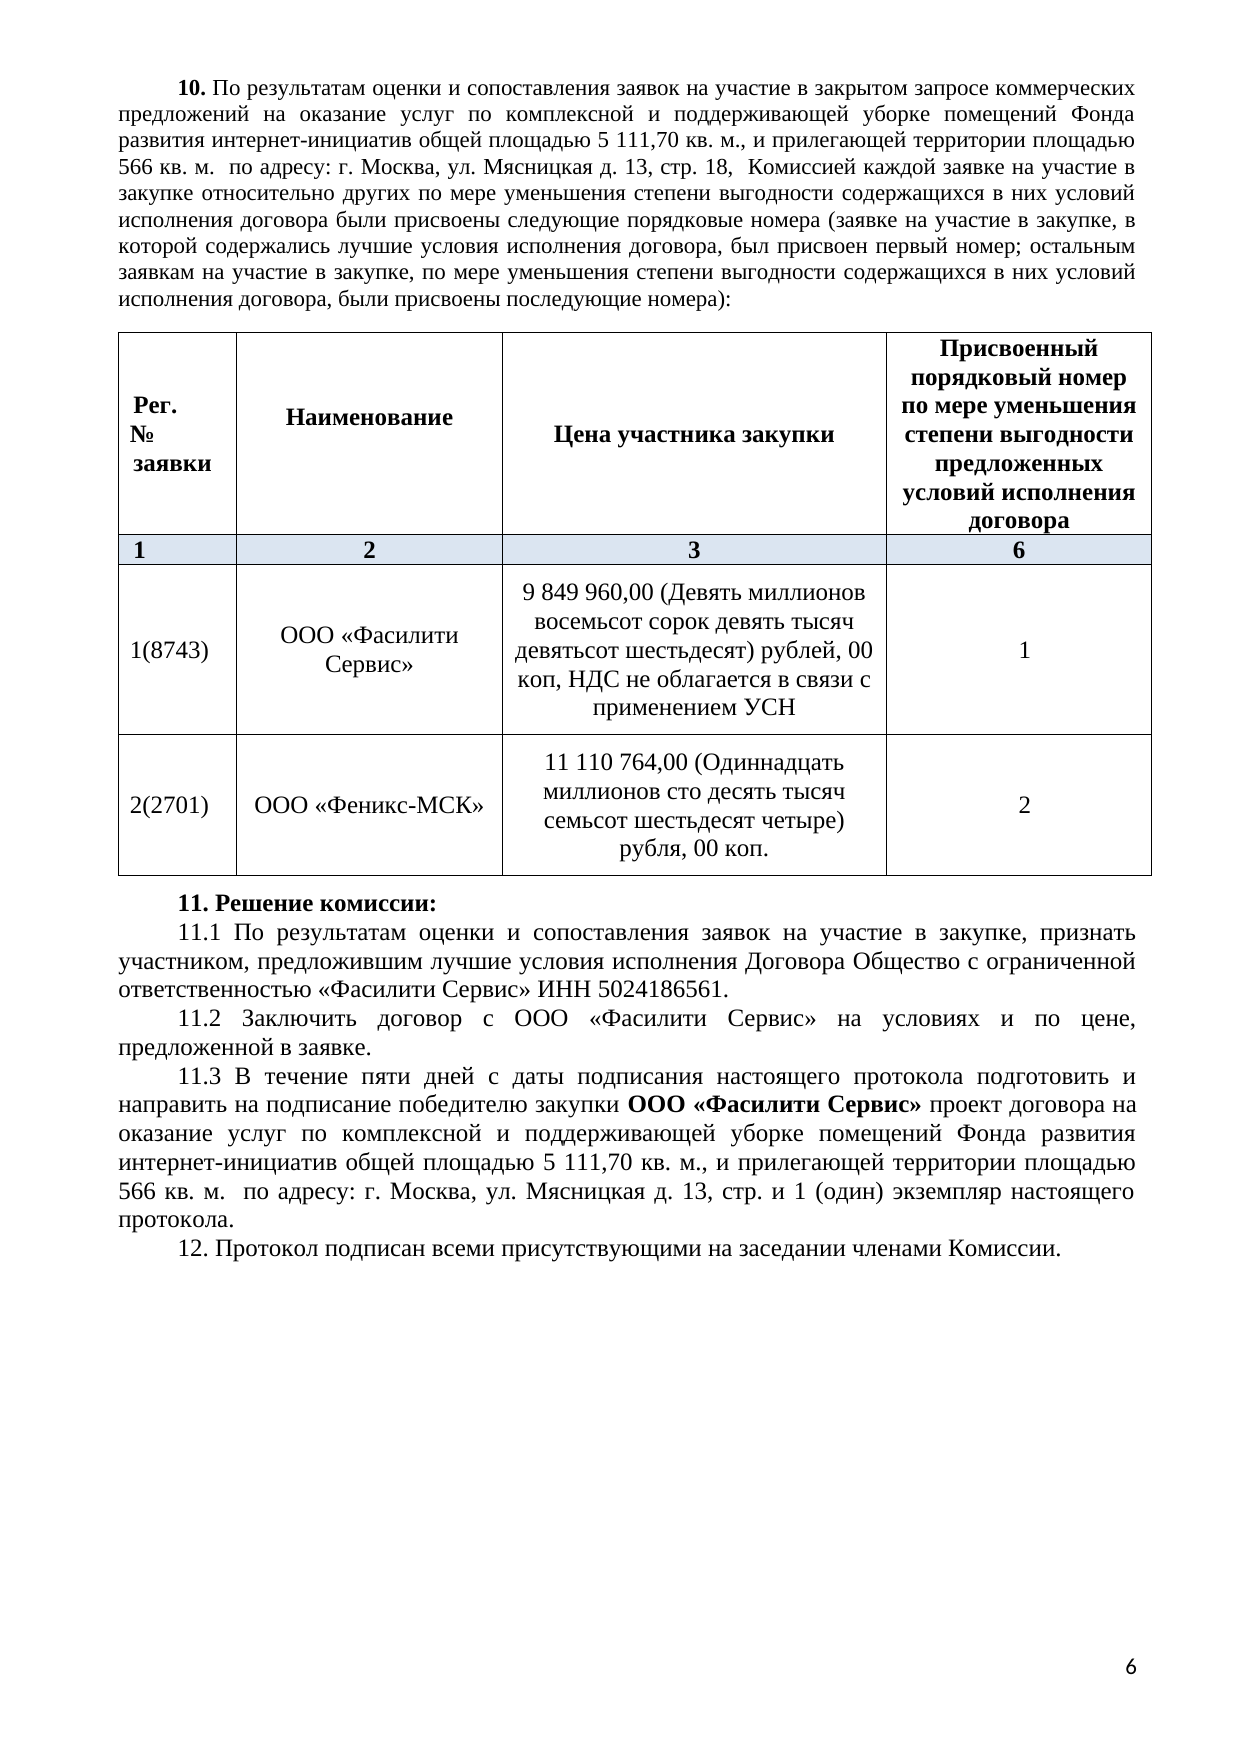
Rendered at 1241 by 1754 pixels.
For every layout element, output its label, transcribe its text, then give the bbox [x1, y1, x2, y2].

table_cell 3 [503, 535, 886, 564]
text 10. По результатам оценки и сопоставления заявок на участие в закрытом запросе коммерческих предложений на оказание услуг по комплексной и поддерживающей уборке помещений Фонда развития интернет-инициатив общей площадью 5 111,70 кв. м., и прилегающей территории площадью 566 кв. м. по адресу: г. Москва, ул. Мясницкая д. 13, стр. 18, Комиссией каждой заявке на участие в закупке относительно других по мере уменьшения степени выгодности содержащихся в них условий исполнения договора были присвоены следующие порядковые номера (заявке на участие в закупке, в которой содержались лучшие условия исполнения договора, был присвоен первый номер; остальным заявкам на участие в закупке, по мере уменьшения степени выгодности содержащихся в них условий исполнения договора, были присвоены последующие номера): [118, 74, 1137, 311]
table_header Цена участника закупки [503, 333, 886, 534]
text 11.3 В течение пяти дней с даты подписания настоящего протокола подготовить и направить на подписание победителю закупки ООО «Фасилити Сервис» проект договора на оказание услуг по комплексной и поддерживающей уборке помещений Фонда развития интернет-инициатив общей площадью 5 111,70 кв. м., и прилегающей территории площадью 566 кв. м. по адресу: г. Москва, ул. Мясницкая д. 13, стр. и 1 (один) экземпляр настоящего протокола. [118, 1061, 1137, 1233]
table_cell 2(2701) [119, 735, 236, 875]
text 11. Решение комиссии: [118, 888, 1137, 917]
table_header Наименование [237, 333, 502, 534]
table_cell 6 [887, 535, 1151, 564]
table_cell 9 849 960,00 (Девять миллионов восемьсот сорок девять тысяч девятьсот шестьдесят) рублей, 00 коп, НДС не облагается в связи с применением УСН [503, 565, 886, 734]
table_header Рег. № заявки [119, 333, 236, 534]
table_cell 11 110 764,00 (Одиннадцать миллионов сто десять тысяч семьсот шестьдесят четыре) рубля, 00 коп. [503, 735, 886, 875]
table_cell 1 [119, 535, 236, 564]
table_cell 1 [887, 565, 1151, 734]
text 11.2 Заключить договор с ООО «Фасилити Сервис» на условиях и по цене, предложенной в заявке. [118, 1003, 1137, 1061]
table_cell ООО «Феникс-МСК» [237, 735, 502, 875]
table_cell 2 [237, 535, 502, 564]
table_cell ООО «Фасилити Сервис» [237, 565, 502, 734]
table_cell 2 [887, 735, 1151, 875]
table_cell 1(8743) [119, 565, 236, 734]
table_header Присвоенный порядковый номер по мере уменьшения степени выгодности предложенных условий исполнения договора [887, 333, 1151, 534]
text 12. Протокол подписан всеми присутствующими на заседании членами Комиссии. [118, 1233, 1137, 1262]
text 11.1 По результатам оценки и сопоставления заявок на участие в закупке, признать участником, предложившим лучшие условия исполнения Договора Общество с ограниченной ответственностью «Фасилити Сервис» ИНН 5024186561. [118, 917, 1137, 1003]
